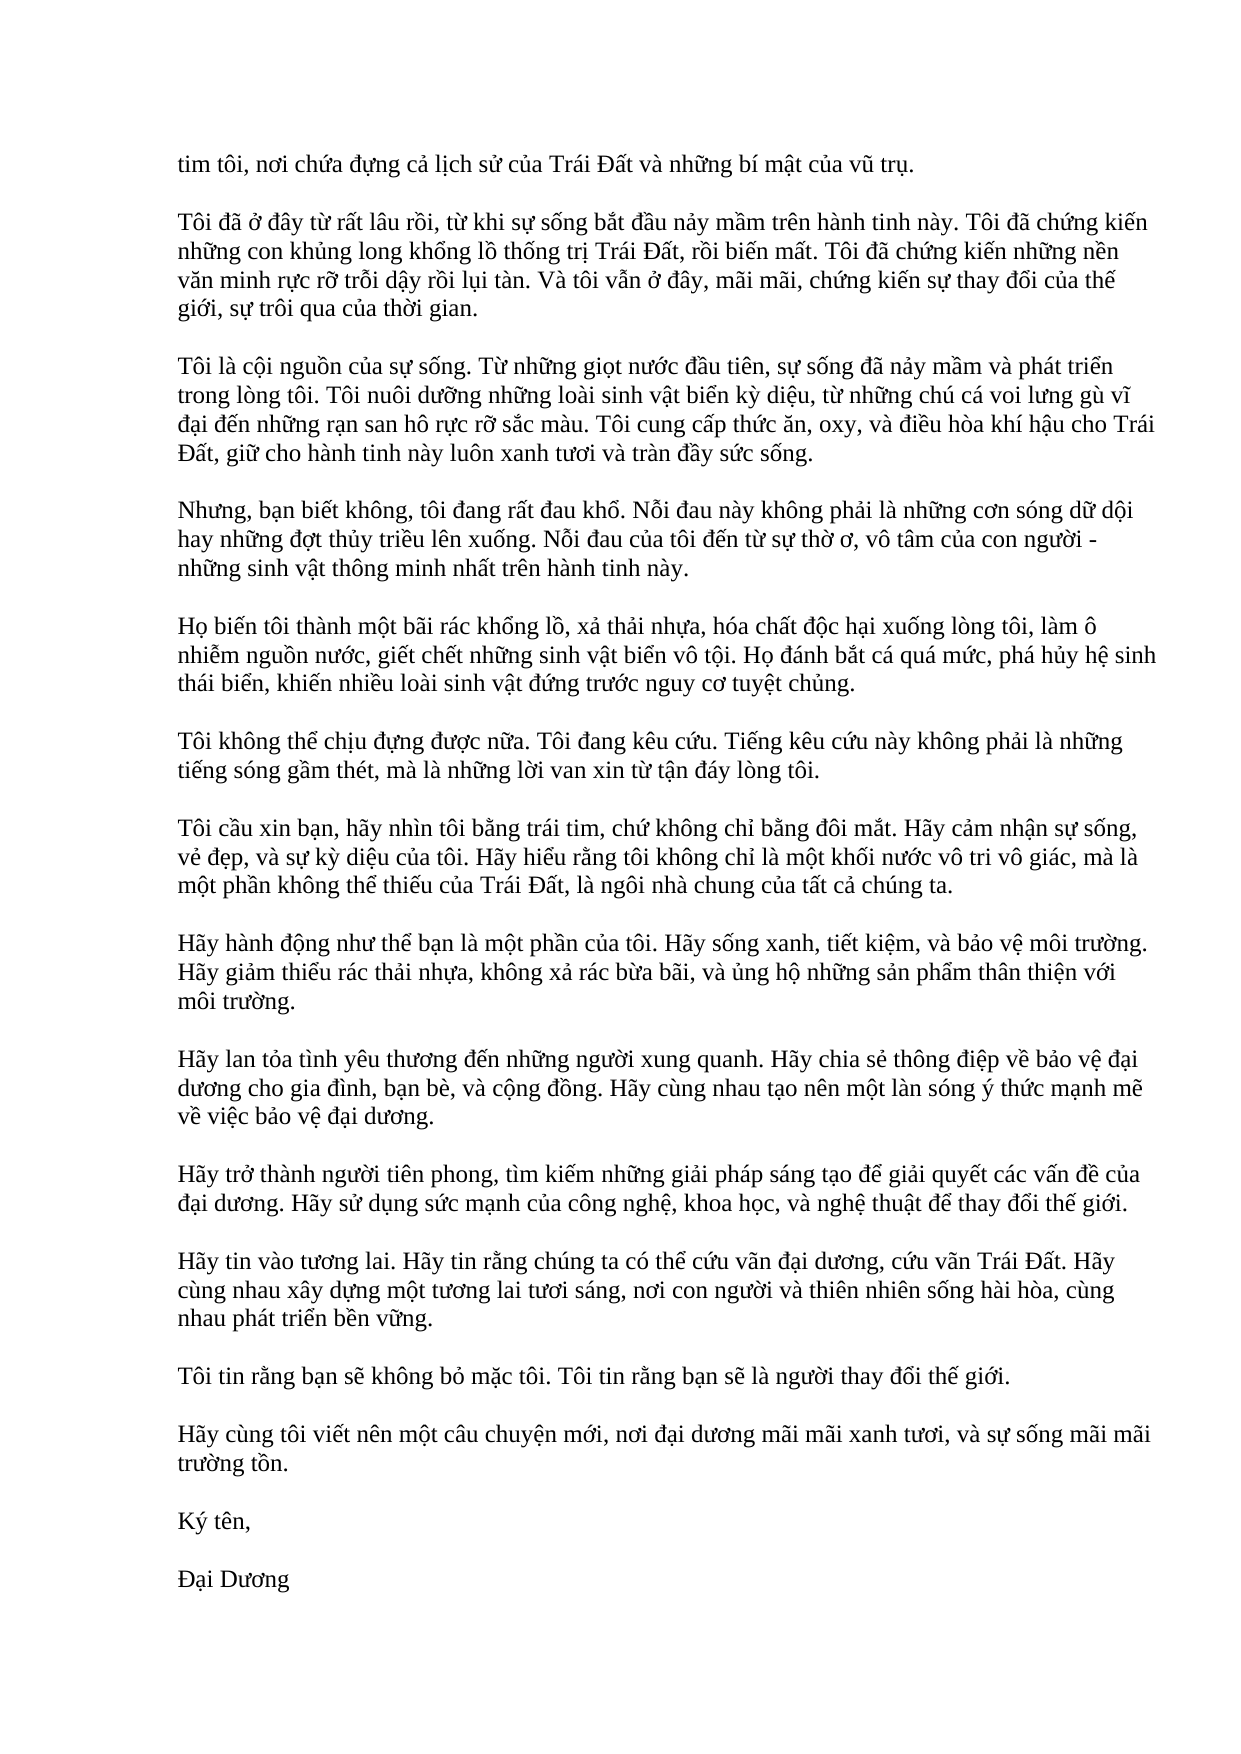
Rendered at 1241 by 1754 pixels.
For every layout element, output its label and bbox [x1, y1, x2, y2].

table_header [176, 148, 1159, 1594]
